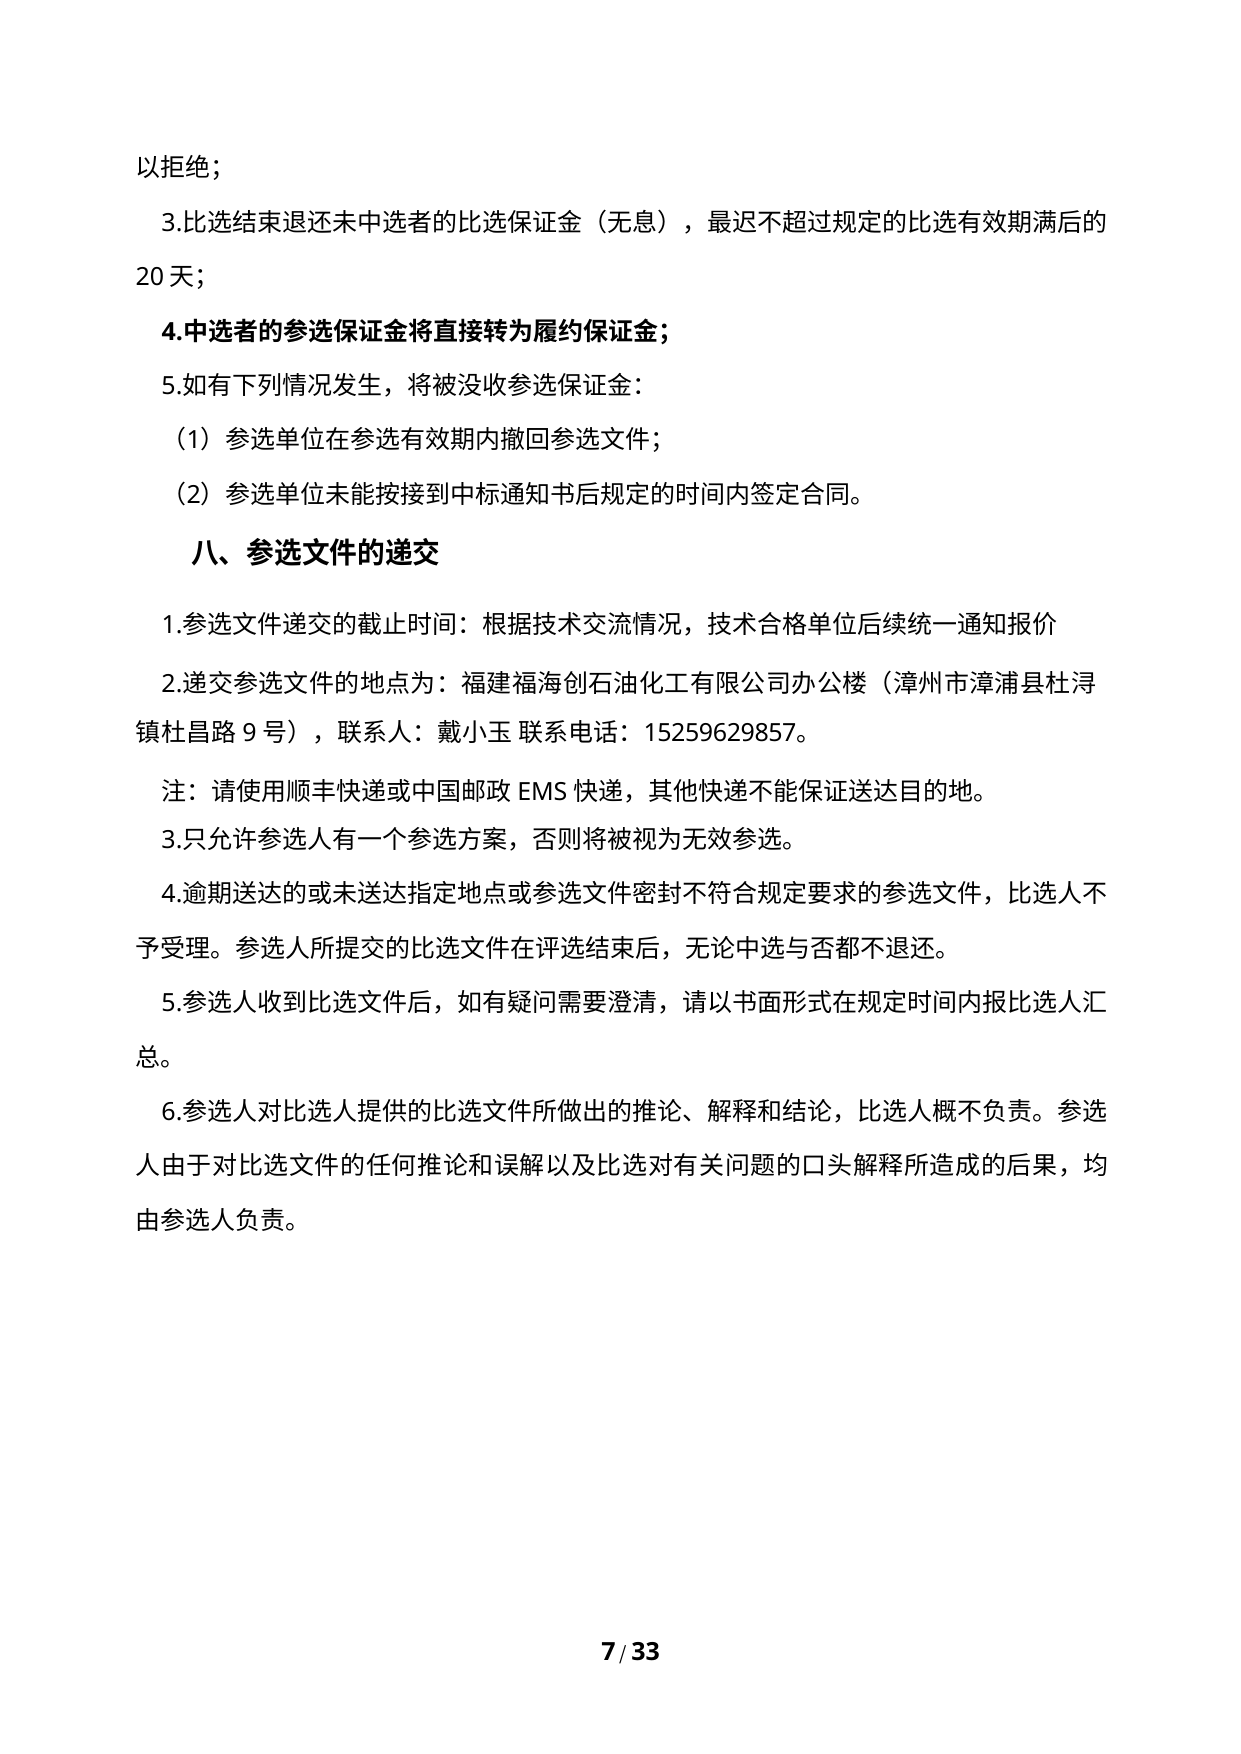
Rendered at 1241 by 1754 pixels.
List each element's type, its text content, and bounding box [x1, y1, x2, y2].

text （2）参选单位未能按接到中标通知书后规定的时间内签定合同。 [135, 474, 1109, 510]
text （1）参选单位在参选有效期内撤回参选文件； [135, 420, 1109, 456]
text 3.比选结束退还未中选者的比选保证金（无息），最迟不超过规定的比选有效期满后的20天； [135, 202, 1109, 293]
text 5.如有下列情况发生，将被没收参选保证金： [135, 365, 1109, 402]
text 6.参选人对比选人提供的比选文件所做出的推论、解释和结论，比选人概不负责。参选人由于对比选文件的任何推论和误解以及比选对有关问题的口头解释所造成的后果，均由参选人负责。 [135, 1091, 1109, 1236]
text 3.只允许参选人有一个参选方案，否则将被视为无效参选。 [135, 819, 1109, 856]
text 八、参选文件的递交 [135, 530, 1121, 572]
subtitle 2.递交参选文件的地点为：福建福海创石油化工有限公司办公楼（漳州市漳浦县杜浔镇杜昌路9号），联系人：戴小玉 联系电话：15259629857。 [135, 664, 1110, 748]
text 4.逾期送达的或未送达指定地点或参选文件密封不符合规定要求的参选文件，比选人不予受理。参选人所提交的比选文件在评选结束后，无论中选与否都不退还。 [135, 874, 1109, 964]
text 5.参选人收到比选文件后，如有疑问需要澄清，请以书面形式在规定时间内报比选人汇总。 [135, 983, 1109, 1073]
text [135, 148, 1109, 184]
subtitle 注：请使用顺丰快递或中国邮政 EMS 快递，其他快递不能保证送达目的地。 [135, 771, 1110, 808]
subtitle 1.参选文件递交的截止时间：根据技术交流情况，技术合格单位后续统一通知报价 [135, 605, 1110, 641]
text 4.中选者的参选保证金将直接转为履约保证金； [135, 311, 1109, 347]
